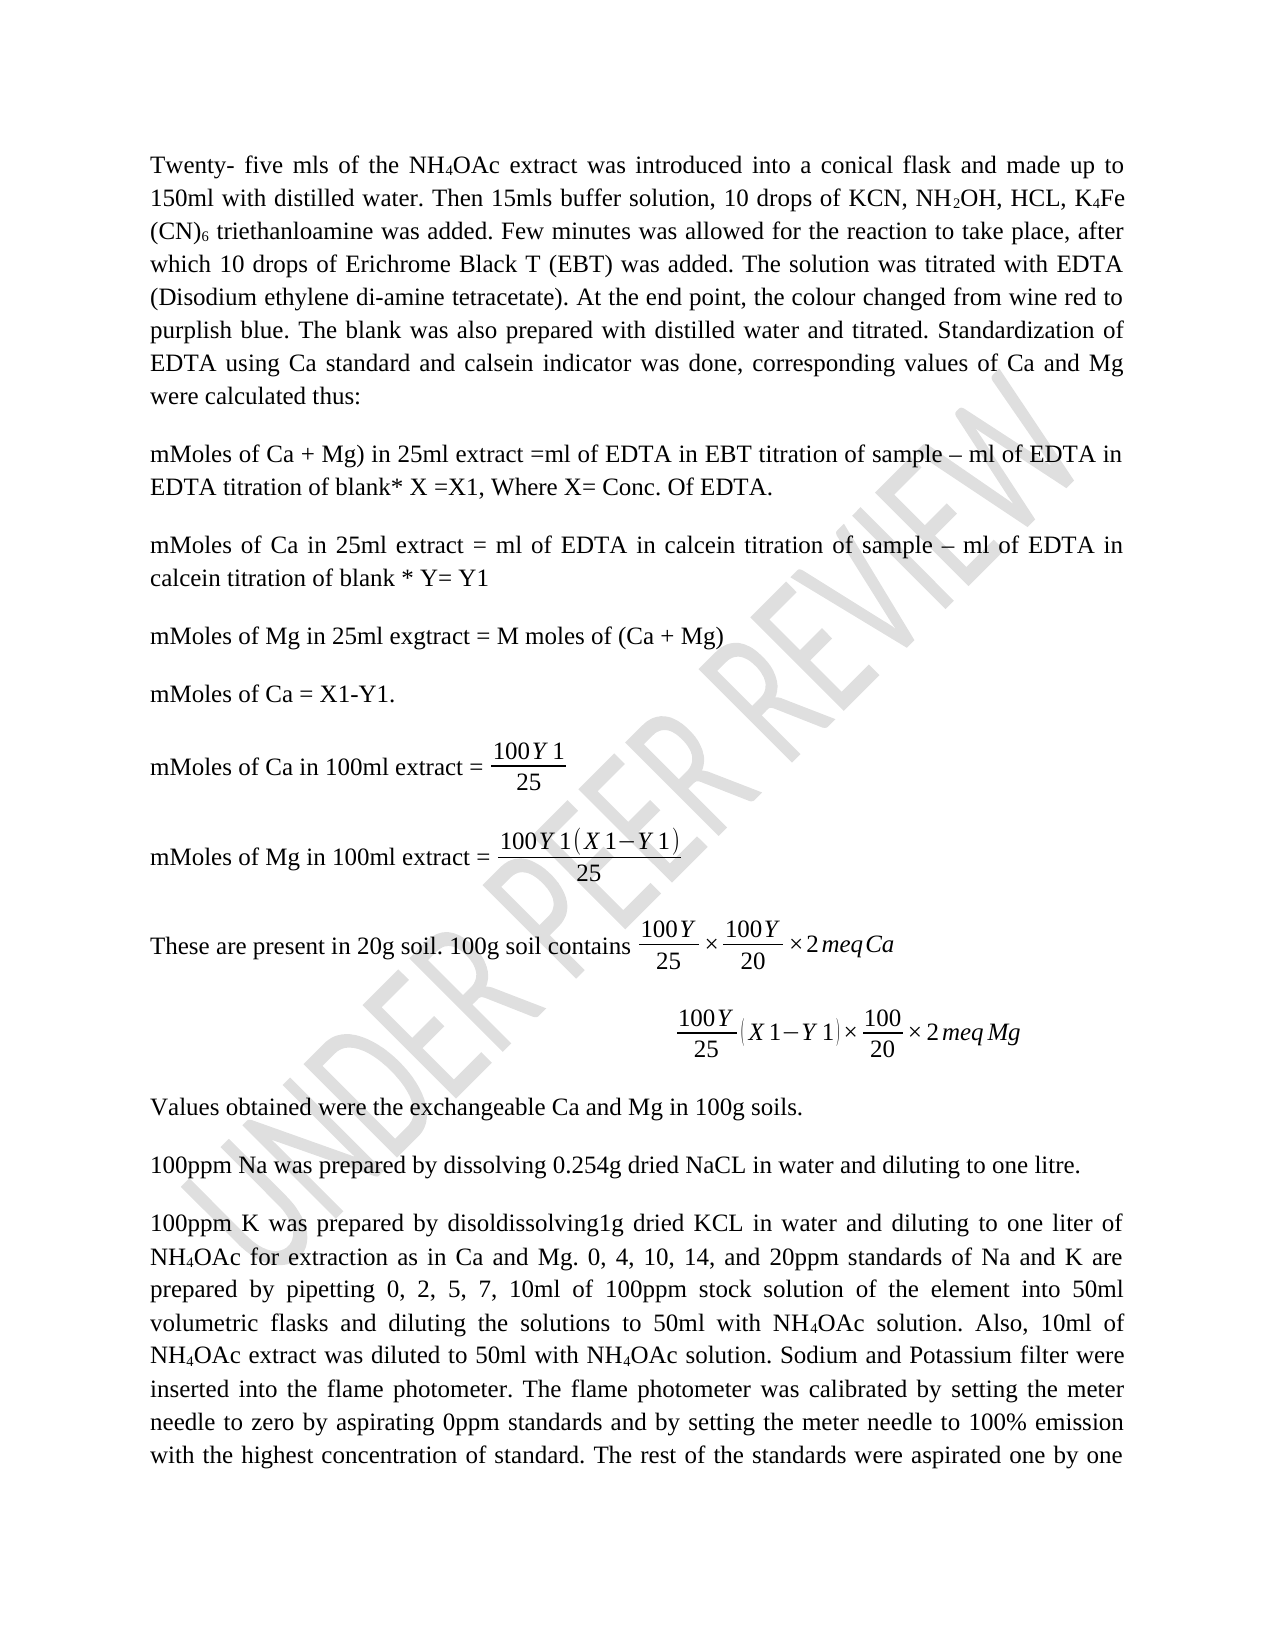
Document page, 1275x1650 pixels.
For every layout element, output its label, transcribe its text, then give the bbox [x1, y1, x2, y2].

text mMoles of Ca in 100ml extract = [150, 737, 1125, 796]
text Values obtained were the exchangeable Ca and Mg in 100g soils. [150, 1092, 1125, 1121]
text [150, 1208, 1125, 1468]
text Twenty- five mls of the NH4OAc extract was introduced into a conical flask and made up to 150ml with distilled water. Then 15mls buffer solution, 10 drops of KCN, NH2OH, HCL, K4Fe (CN)6 triethanloamine was added. Few minutes was allowed for the reaction to take place, after which 10 drops of Erichrome Black T (EBT) was added. The solution was titrated with EDTA (Disodium ethylene di-amine tetracetate). At the end point, the colour changed from wine red to purplish blue. The blank was also prepared with distilled water and titrated. Standardization of EDTA using Ca standard and calsein indicator was done, corresponding values of Ca and Mg were calculated thus: [150, 150, 1125, 410]
text mMoles of Mg in 100ml extract = [150, 826, 1125, 887]
text These are present in 20g soil. 100g soil contains [150, 916, 1125, 975]
text mMoles of Ca in 25ml extract = ml of EDTA in calcein titration of sample – ml of EDTA in calcein titration of blank * Y= Y1 [150, 530, 1125, 592]
text mMoles of Ca + Mg) in 25ml extract =ml of EDTA in EBT titration of sample – ml of EDTA in EDTA titration of blank* X =X1, Where X= Conc. Of EDTA. [150, 439, 1125, 501]
text mMoles of Mg in 25ml exgtract = M moles of (Ca + Mg) [150, 621, 1125, 650]
text 100ppm Na was prepared by dissolving 0.254g dried NaCL in water and diluting to one litre. [150, 1151, 1125, 1179]
text mMoles of Ca = X1-Y1. [150, 679, 1125, 708]
